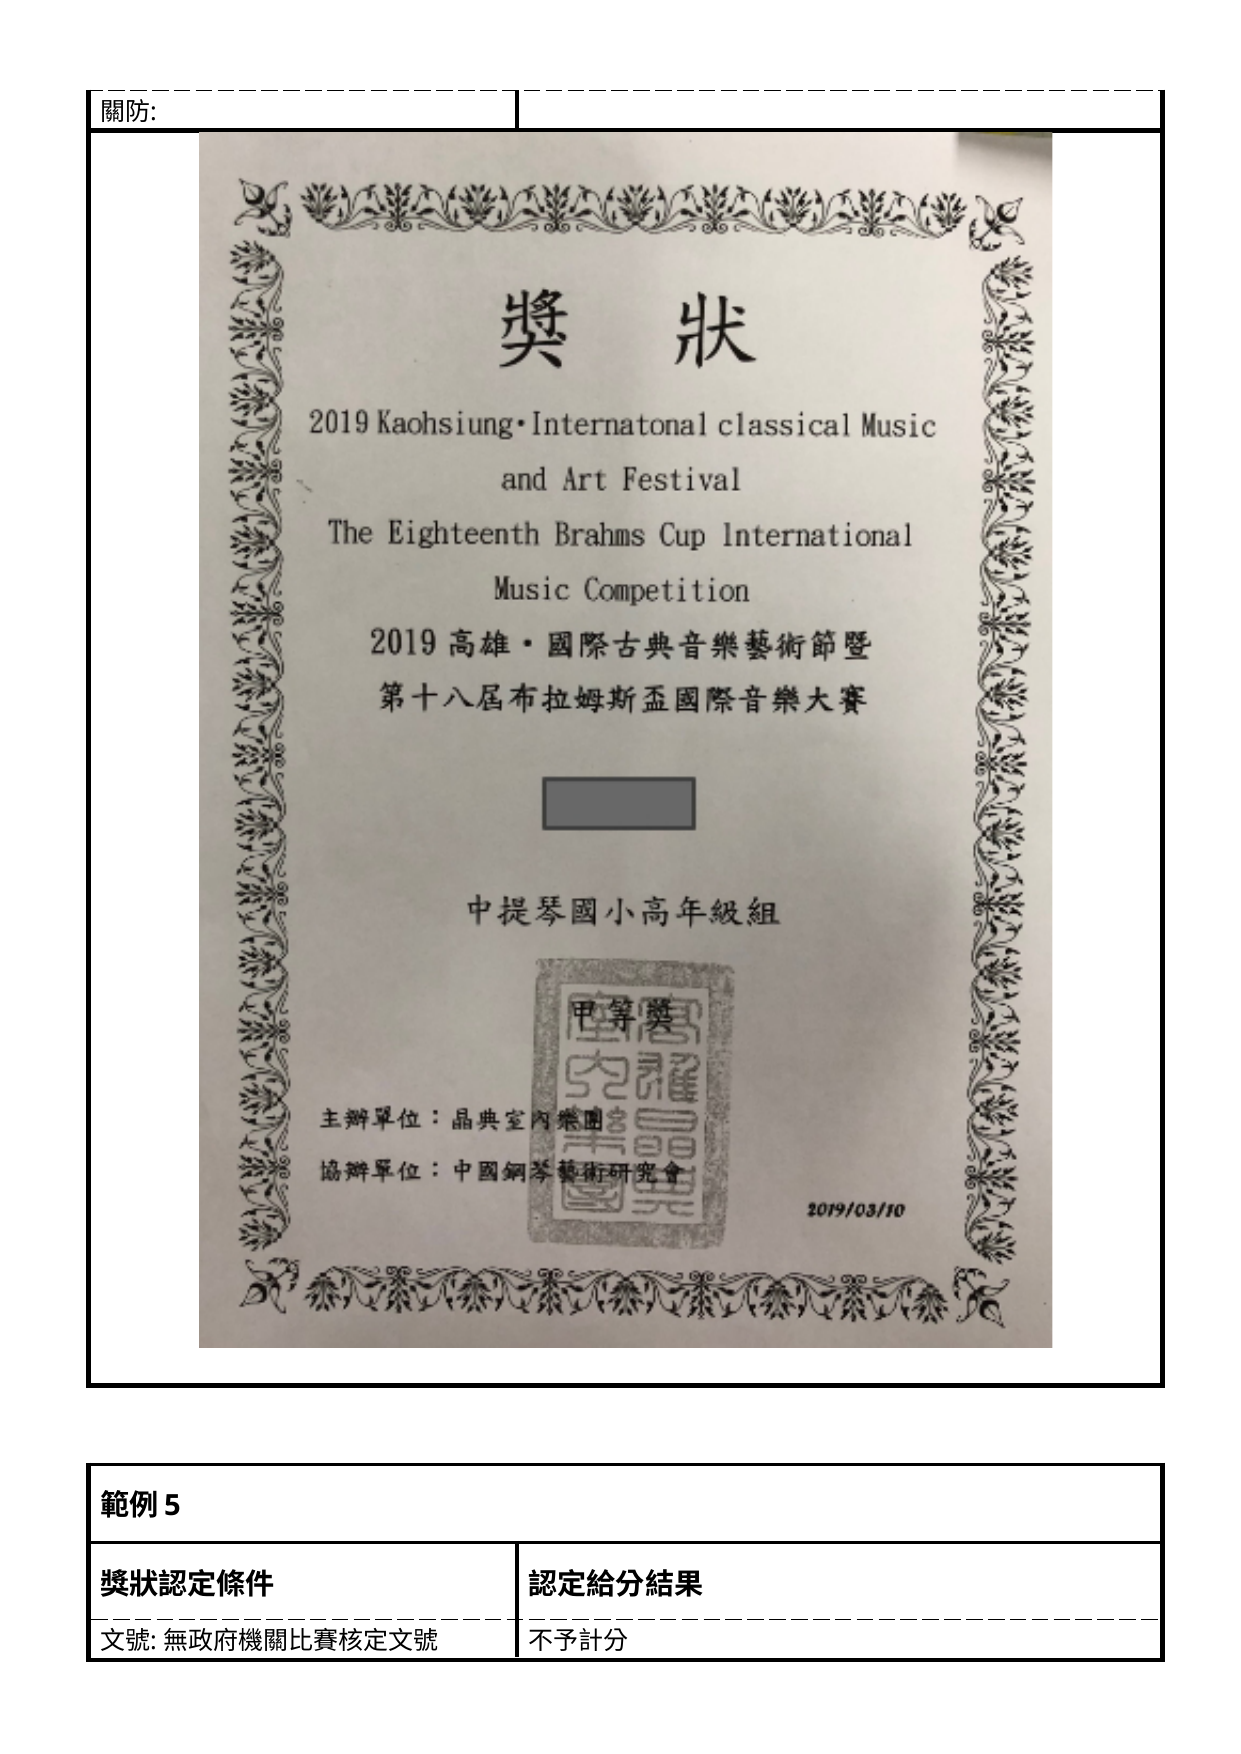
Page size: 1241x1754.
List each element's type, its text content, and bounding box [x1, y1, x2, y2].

table_cell 認定給分結果 [519, 1544, 1160, 1619]
table_cell [91, 133, 1160, 1383]
table_cell 不予計分 [519, 1619, 1160, 1657]
table_cell 文號: 無政府機關比賽核定文號 關防: [91, 90, 515, 128]
table_cell 文號: 無政府機關比賽核定文號 關防: [91, 1619, 515, 1657]
picture [199, 132, 1053, 1348]
table_cell 獎狀認定條件 [91, 1544, 515, 1619]
table_header 範例5 [91, 1466, 1160, 1541]
table_cell 不予計分 [519, 90, 1160, 128]
